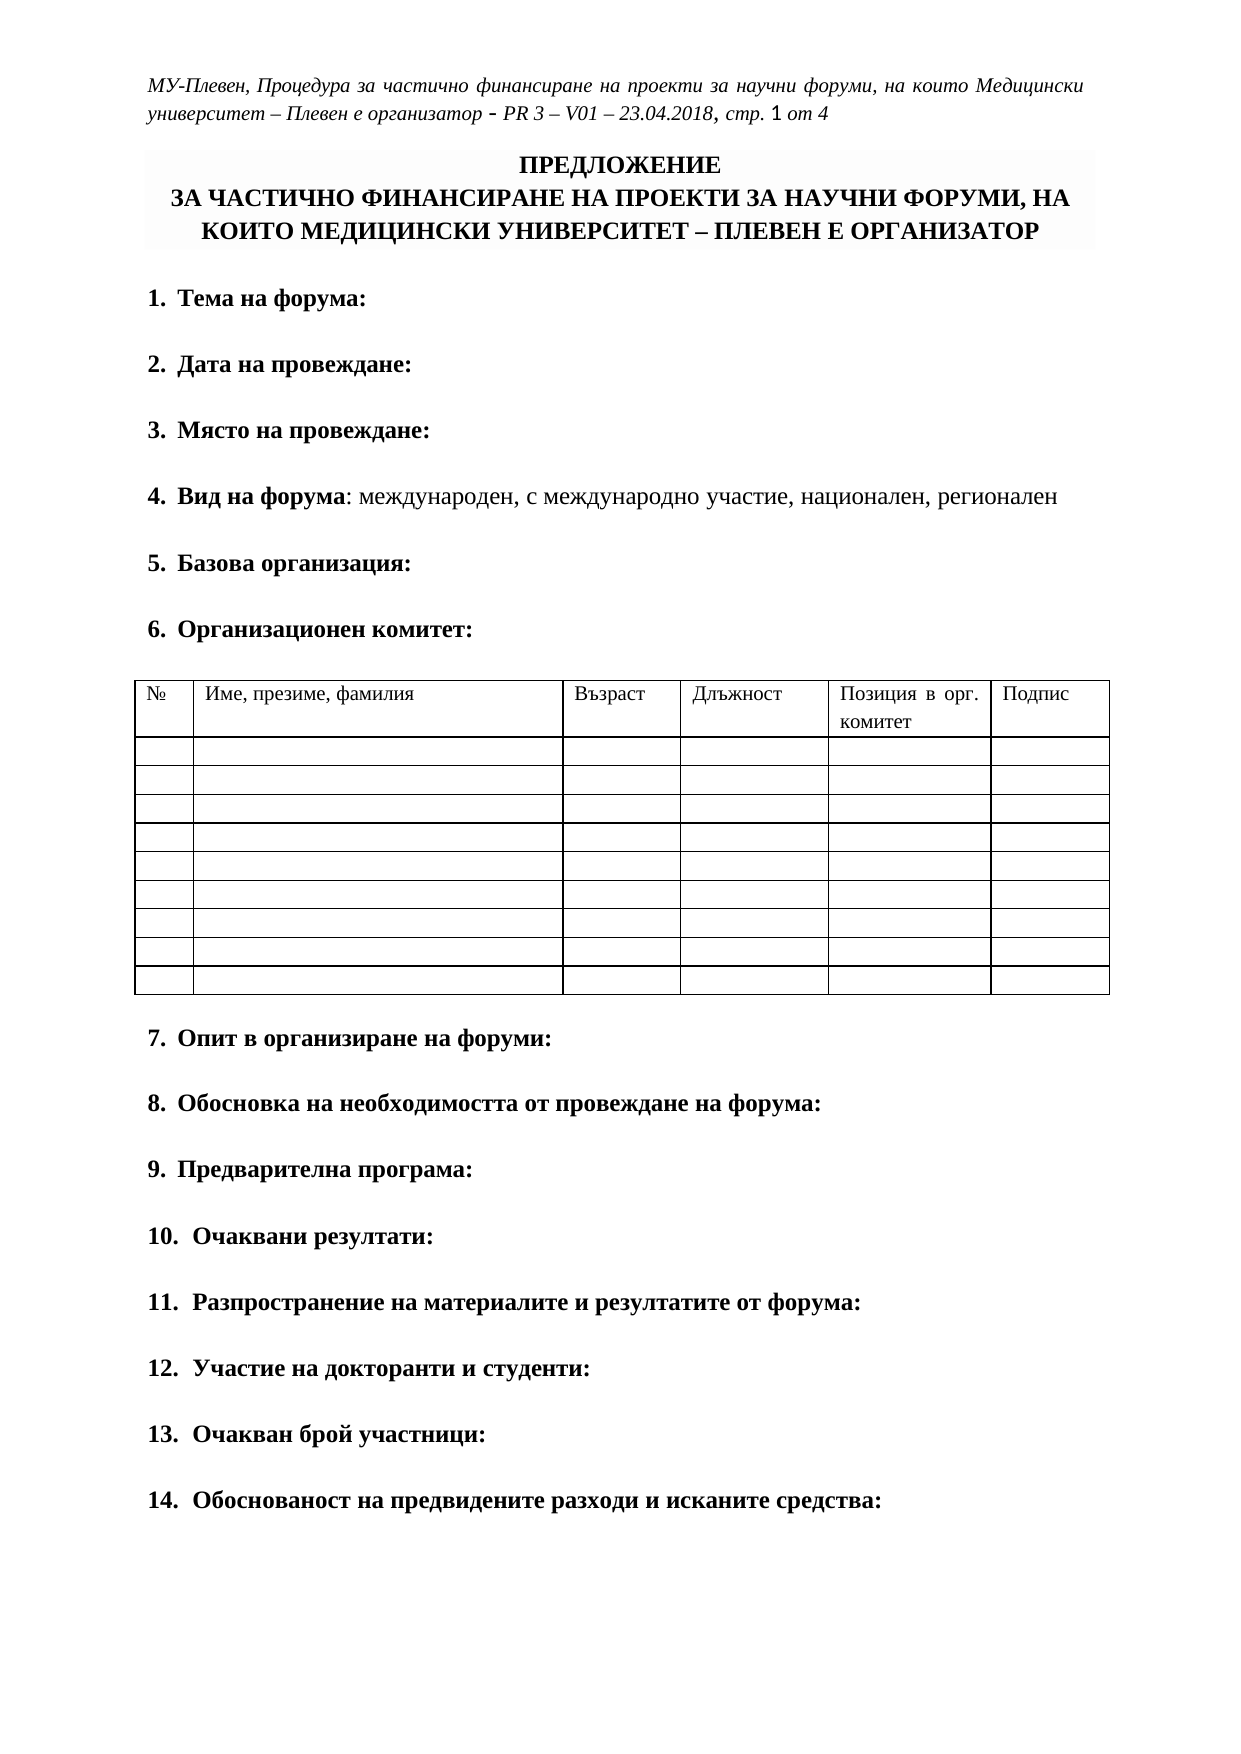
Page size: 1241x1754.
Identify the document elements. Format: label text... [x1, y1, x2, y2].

table_header Длъжност [681, 681, 828, 736]
table_cell [681, 824, 828, 851]
table_cell [194, 766, 562, 794]
table_header Подпис [992, 681, 1109, 736]
table_cell [194, 938, 562, 965]
table_cell [136, 938, 193, 965]
table_cell [564, 909, 680, 937]
table_cell [564, 881, 680, 908]
table_cell [829, 738, 990, 765]
table_cell [992, 766, 1109, 794]
table_cell [681, 852, 828, 879]
list Участие на докторанти и студенти: [147, 1353, 1121, 1382]
table_cell [194, 738, 562, 765]
table_cell [992, 795, 1109, 822]
table_cell [136, 795, 193, 822]
table_header № [136, 681, 193, 736]
table_cell [829, 881, 990, 908]
table_cell [564, 852, 680, 879]
list Опит в организиране на форуми: [147, 1023, 1121, 1051]
table_cell [564, 824, 680, 851]
table_header Възраст [564, 681, 680, 736]
table_header Име, презиме, фамилия [194, 681, 562, 736]
list Разпространение на материалите и резултатите от форума: [147, 1287, 1121, 1316]
table_cell [992, 967, 1109, 994]
list Обосновка на необходимостта от провеждане на форума: [147, 1088, 1121, 1117]
table_cell [136, 967, 193, 994]
table_cell [681, 938, 828, 965]
table_cell [194, 967, 562, 994]
table_cell [564, 938, 680, 965]
table_cell [681, 738, 828, 765]
table_cell [992, 738, 1109, 765]
list Обоснованост на предвидените разходи и исканите средства: [147, 1485, 1121, 1514]
table_cell [681, 909, 828, 937]
table_cell [194, 795, 562, 822]
table_cell [829, 824, 990, 851]
table_cell [992, 824, 1109, 851]
table_cell [829, 909, 990, 937]
table_cell [136, 738, 193, 765]
table_cell [829, 938, 990, 965]
list Организационен комитет: [147, 614, 1121, 643]
table_cell [194, 852, 562, 879]
table_cell [992, 909, 1109, 937]
list Очаквани резултати: [147, 1221, 1121, 1249]
table_cell [681, 766, 828, 794]
table_cell [829, 852, 990, 879]
table_cell [564, 967, 680, 994]
table_cell [136, 766, 193, 794]
list Очакван брой участници: [147, 1419, 1121, 1448]
subtitle Базова организация: [147, 548, 1121, 576]
table_header Позиция в орг. комитет [829, 681, 990, 736]
subtitle Тема на форума: [147, 283, 1121, 312]
table_cell [564, 766, 680, 794]
table_cell [829, 766, 990, 794]
list Място на провеждане: [147, 415, 1121, 444]
table_cell [564, 738, 680, 765]
table_cell [564, 795, 680, 822]
list Предварителна програма: [147, 1154, 1121, 1183]
table_cell [992, 938, 1109, 965]
table_cell [681, 881, 828, 908]
table_cell [194, 881, 562, 908]
table_cell [136, 909, 193, 937]
table_cell [992, 852, 1109, 879]
table_cell [136, 824, 193, 851]
list Вид на форума: международен, с международно участие, национален, регионален [147, 481, 1121, 510]
table_cell [136, 852, 193, 879]
table_cell [194, 909, 562, 937]
list Дата на провеждане: [147, 349, 1121, 378]
table_cell [829, 967, 990, 994]
table_cell [992, 881, 1109, 908]
table_cell [681, 795, 828, 822]
table_cell [681, 967, 828, 994]
table_cell [136, 881, 193, 908]
table_cell [829, 795, 990, 822]
table_cell [194, 824, 562, 851]
